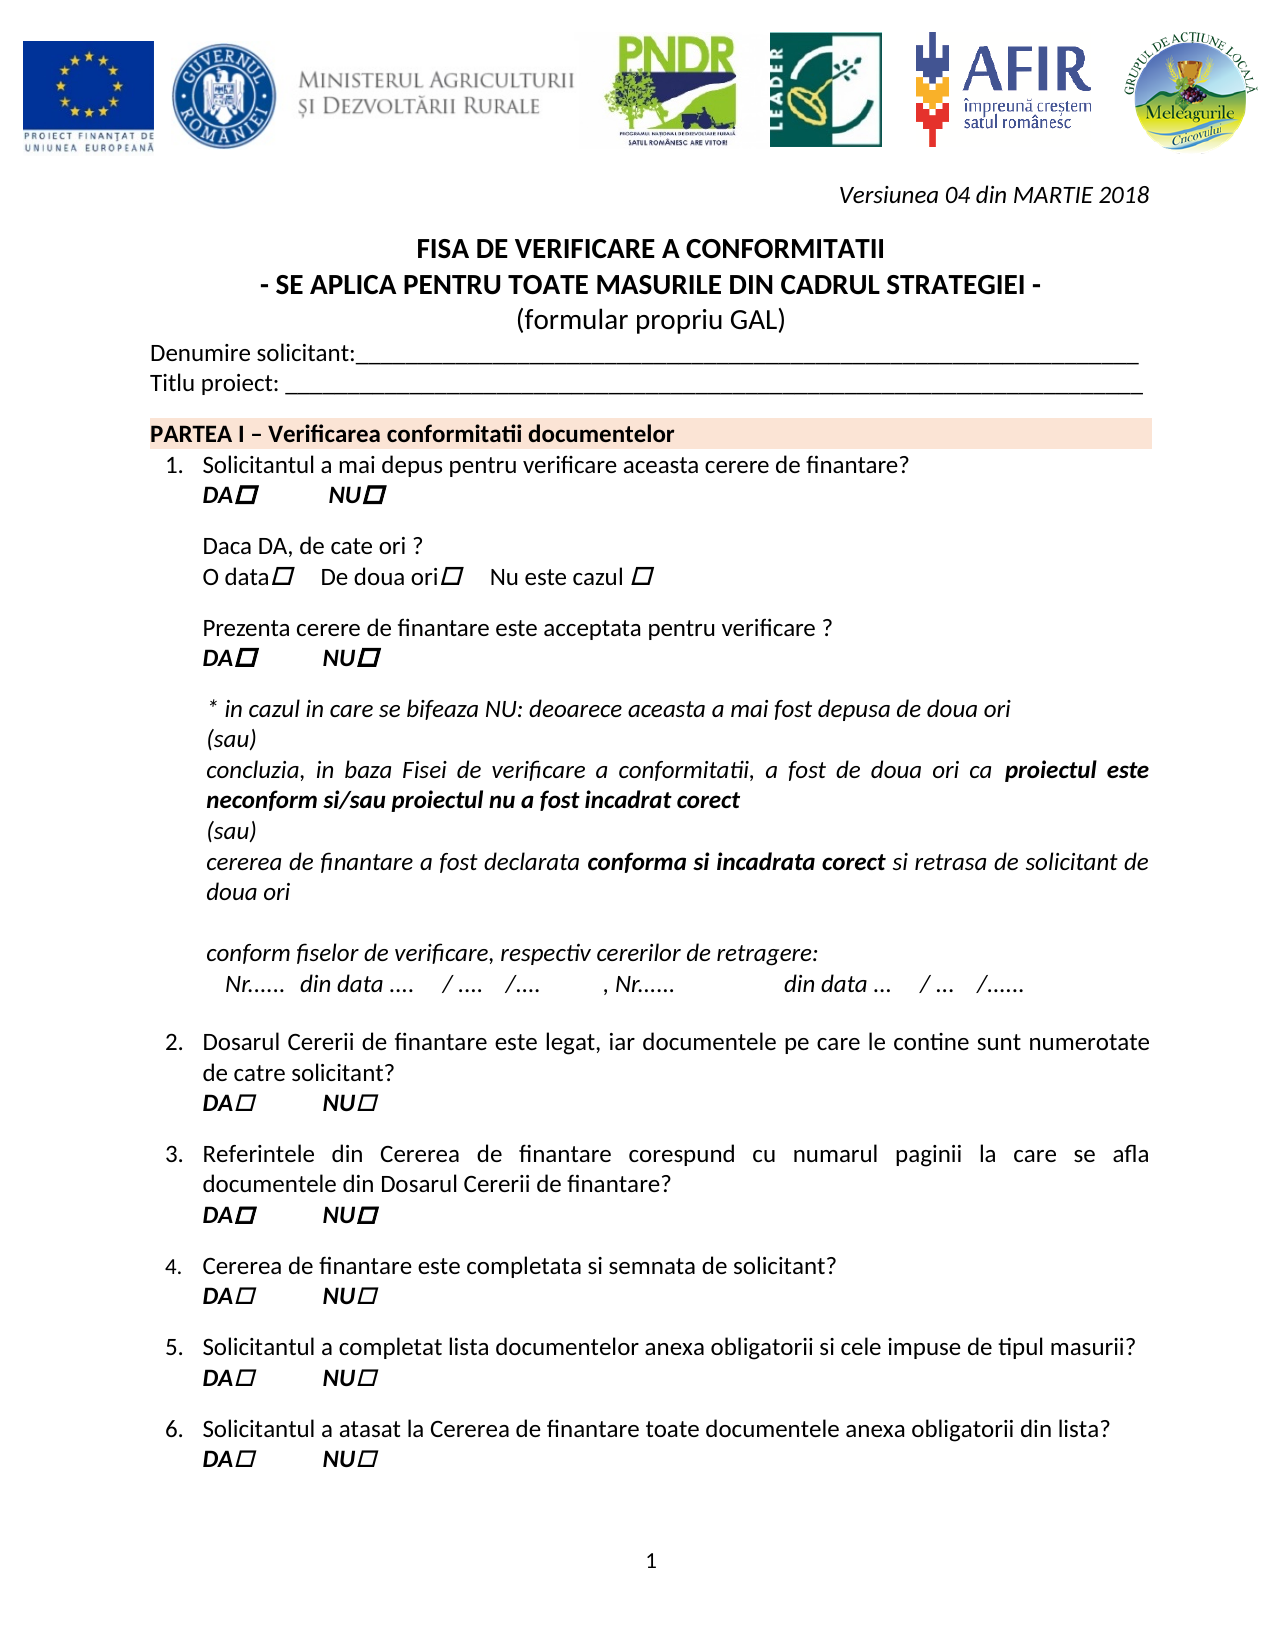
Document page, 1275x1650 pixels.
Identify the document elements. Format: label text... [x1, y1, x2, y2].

list Solicitantul a completat lista documentelor anexa obligatorii si cele impuse de tipul masurii? [165, 1331, 1152, 1362]
text Prezenta cerere de finantare este acceptata pentru verificare ? [150, 612, 1152, 642]
list Solicitantul a mai depus pentru verificare aceasta cerere de finantare? [165, 449, 1152, 479]
list DA NU [202, 1362, 1152, 1392]
text DA NU [150, 479, 1152, 510]
text Titlu proiect: _____________________________________________________________________ [150, 368, 1154, 398]
text cererea de finantare a fost declarata conforma si incadrata corect si retrasa de solicitant de doua ori [206, 846, 1152, 907]
list Referintele din Cererea de finantare corespund cu numarul paginii la care se afla documentele din Dosarul Cererii de finantare? [165, 1138, 1152, 1199]
text FISA DE VERIFICARE A CONFORMITATII [150, 230, 1152, 266]
text concluzia, in baza Fisei de verificare a conformitatii, a fost de doua ori ca proiectul este neconform si/sau proiectul nu a fost incadrat corect [206, 754, 1152, 815]
text DA NU [150, 642, 1152, 673]
list DA NU [202, 1199, 1152, 1230]
list DA NU [202, 1281, 1152, 1311]
text Versiunea 04 din MARTIE 2018 [150, 179, 1152, 210]
text Daca DA, de cate ori ? [150, 530, 1152, 561]
text Nr...... din data .... / .... /.... , Nr...... din data ... / ... /...... [150, 968, 1152, 998]
list DA NU [202, 1087, 1152, 1118]
list DA NU [202, 1443, 1152, 1474]
list Cererea de finantare este completata si semnata de solicitant? [165, 1250, 1152, 1281]
text Denumire solicitant:_______________________________________________________________ [150, 337, 1154, 368]
text * in cazul in care se bifeaza NU: deoarece aceasta a mai fost depusa de doua ori [206, 693, 1152, 723]
text - SE APLICA PENTRU TOATE MASURILE DIN CADRUL STRATEGIEI - [150, 266, 1152, 301]
list Solicitantul a atasat la Cererea de finantare toate documentele anexa obligatorii din lista? [165, 1413, 1152, 1443]
list Dosarul Cererii de finantare este legat, iar documentele pe care le contine sunt numerotate de catre solicitant? [165, 1026, 1152, 1087]
text (sau) [206, 723, 1152, 754]
picture [171, 32, 882, 150]
text (sau) [206, 815, 1152, 846]
picture [916, 32, 1091, 147]
picture [1122, 30, 1258, 154]
text conform fiselor de verificare, respectiv cererilor de retragere: [206, 937, 1152, 968]
text PARTEA I – Verificarea conformitatii documentelor [150, 418, 1152, 449]
text O data De doua ori Nu este cazul [150, 561, 1152, 591]
picture [23, 41, 154, 156]
list (formular propriu GAL) [150, 301, 1152, 337]
